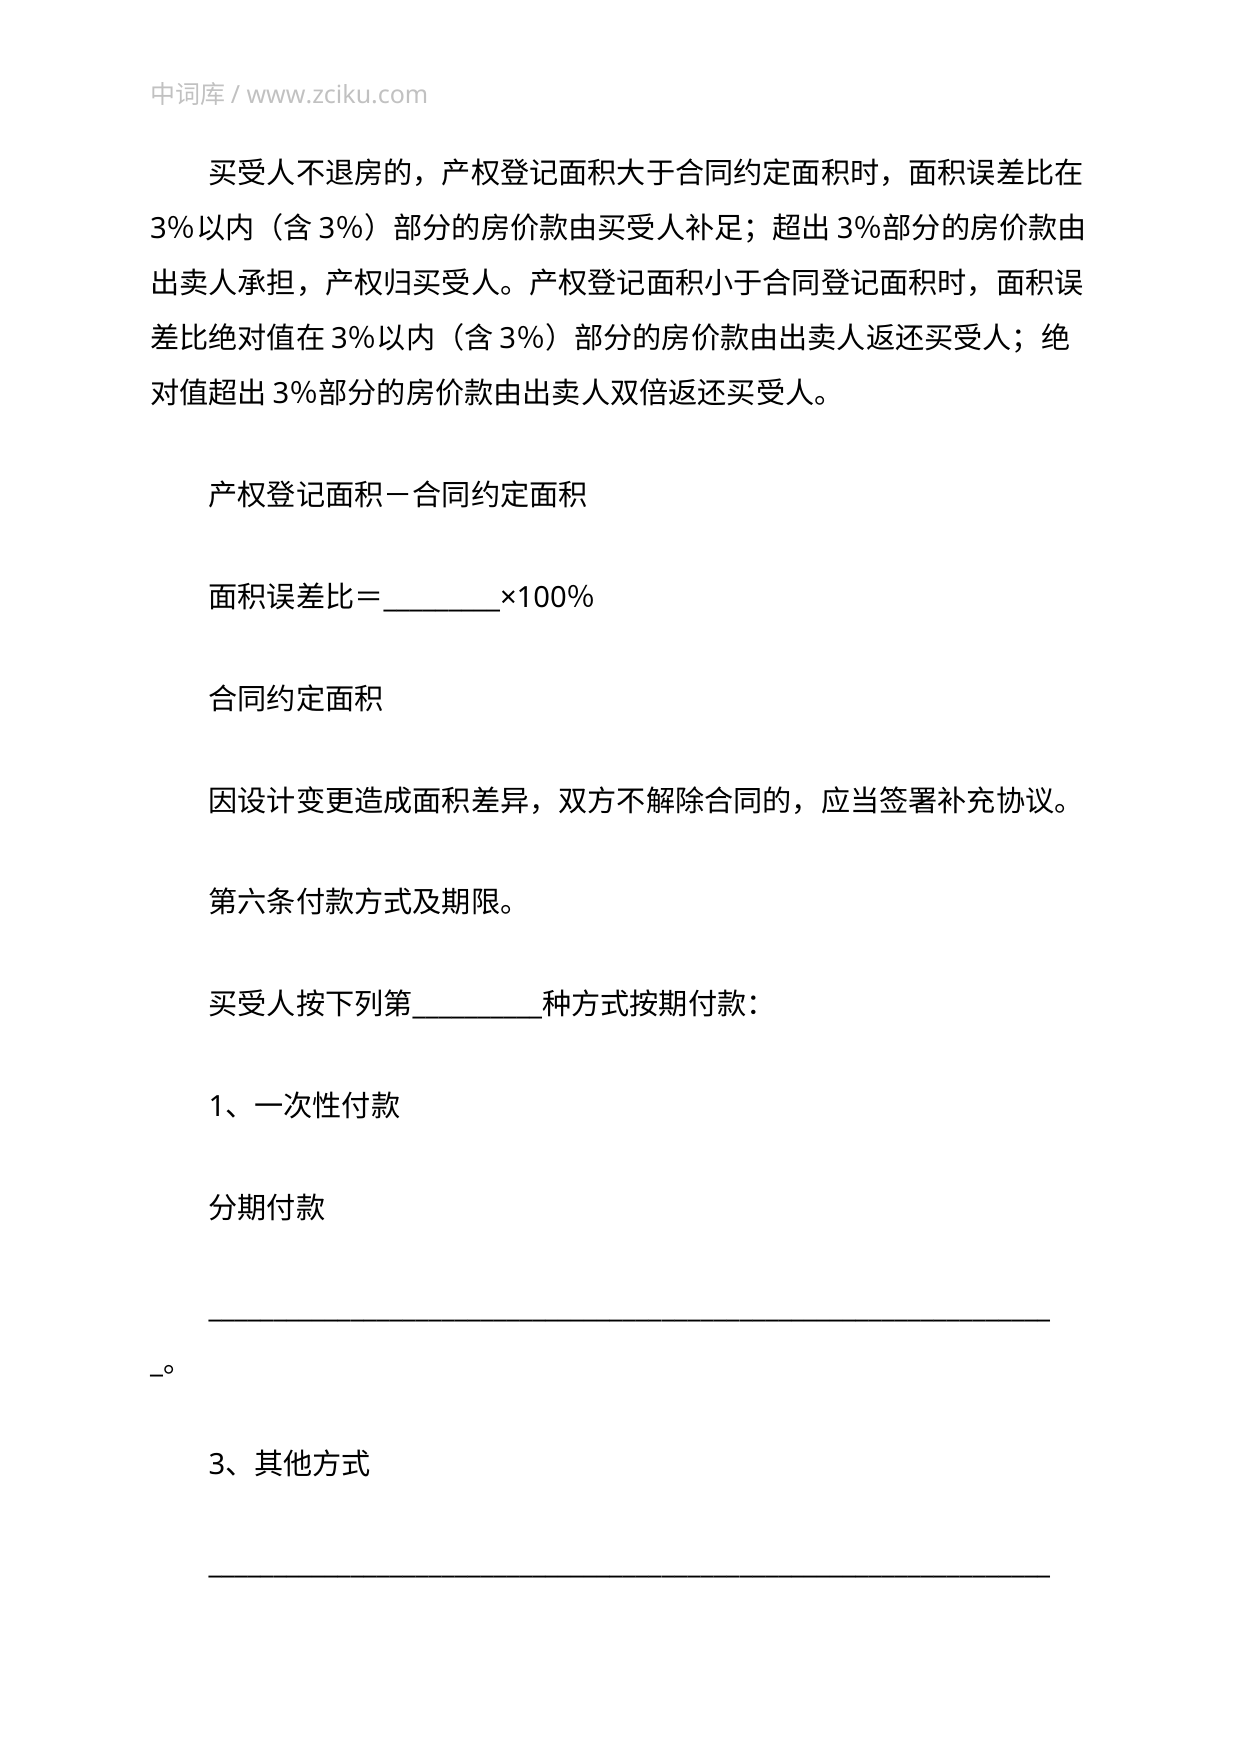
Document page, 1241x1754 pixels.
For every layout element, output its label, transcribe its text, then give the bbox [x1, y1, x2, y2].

text 分期付款 [150, 1185, 1090, 1227]
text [150, 1287, 1090, 1381]
text 买受人按下列第__________种方式按期付款： [150, 981, 1090, 1023]
text 第六条付款方式及期限。 [150, 879, 1090, 921]
text 3、其他方式 [150, 1441, 1090, 1483]
text 买受人不退房的，产权登记面积大于合同约定面积时，面积误差比在3％以内（含3％）部分的房价款由买受人补足；超出3％部分的房价款由出卖人承担，产权归买受人。产权登记面积小于合同登记面积时，面积误差比绝对值在3％以内（含3％）部分的房价款由出卖人返还买受人；绝对值超出3％部分的房价款由出卖人双倍返还买受人。 [150, 150, 1090, 412]
text 合同约定面积 [150, 676, 1090, 718]
text 因设计变更造成面积差异，双方不解除合同的，应当签署补充协议。 [150, 777, 1090, 819]
text 面积误差比＝_________×100％ [150, 573, 1090, 616]
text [150, 1543, 1090, 1582]
text 1、一次性付款 [150, 1083, 1090, 1125]
text 产权登记面积－合同约定面积 [150, 472, 1090, 514]
